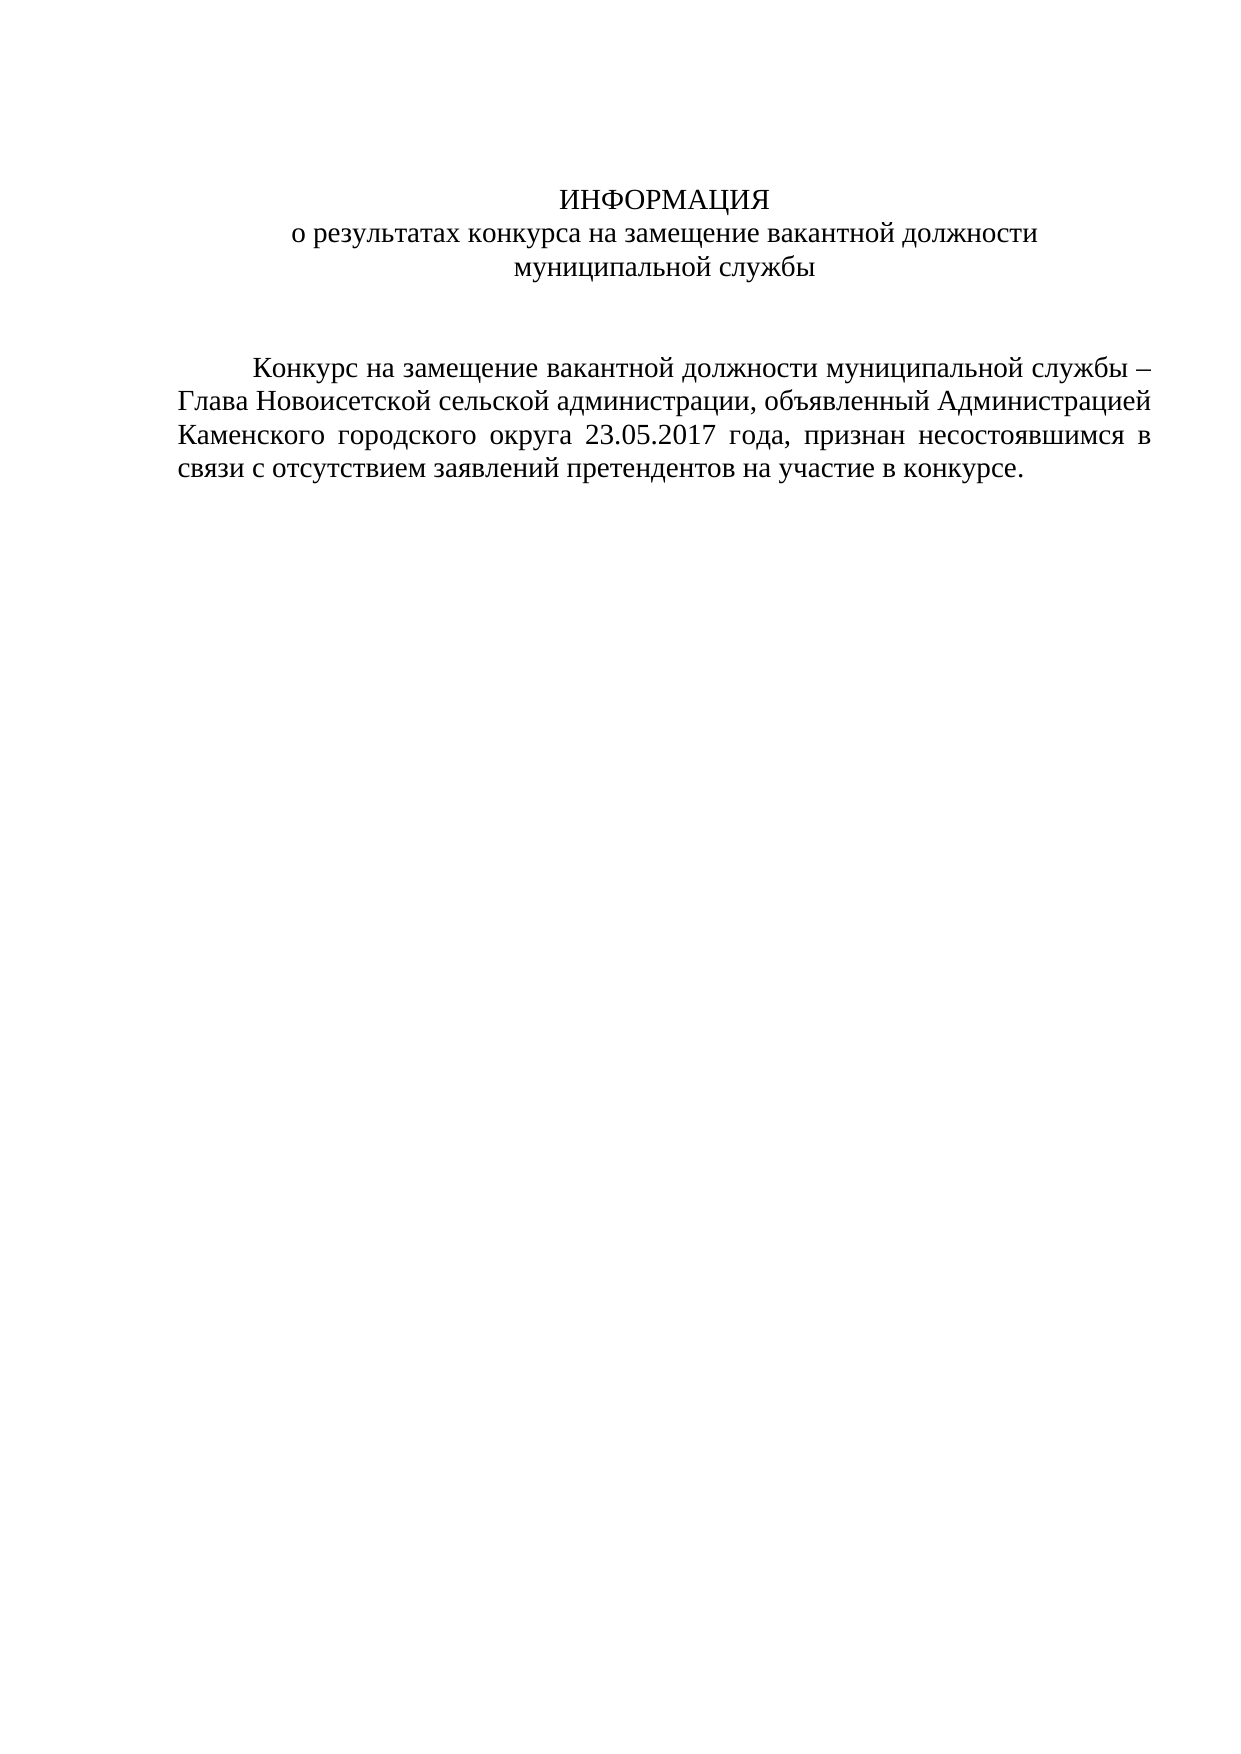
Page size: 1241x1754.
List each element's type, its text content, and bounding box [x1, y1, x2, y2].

text ИНФОРМАЦИЯ [177, 182, 1152, 216]
text муниципальной службы [177, 249, 1152, 283]
text о результатах конкурса на замещение вакантной должности [177, 216, 1152, 249]
text Конкурс на замещение вакантной должности муниципальной службы – Глава Новоисетской сельской администрации, объявленный Администрацией Каменского городского округа 23.05.2017 года, признан несостоявшимся в связи с отсутствием заявлений претендентов на участие в конкурсе. [177, 350, 1152, 484]
